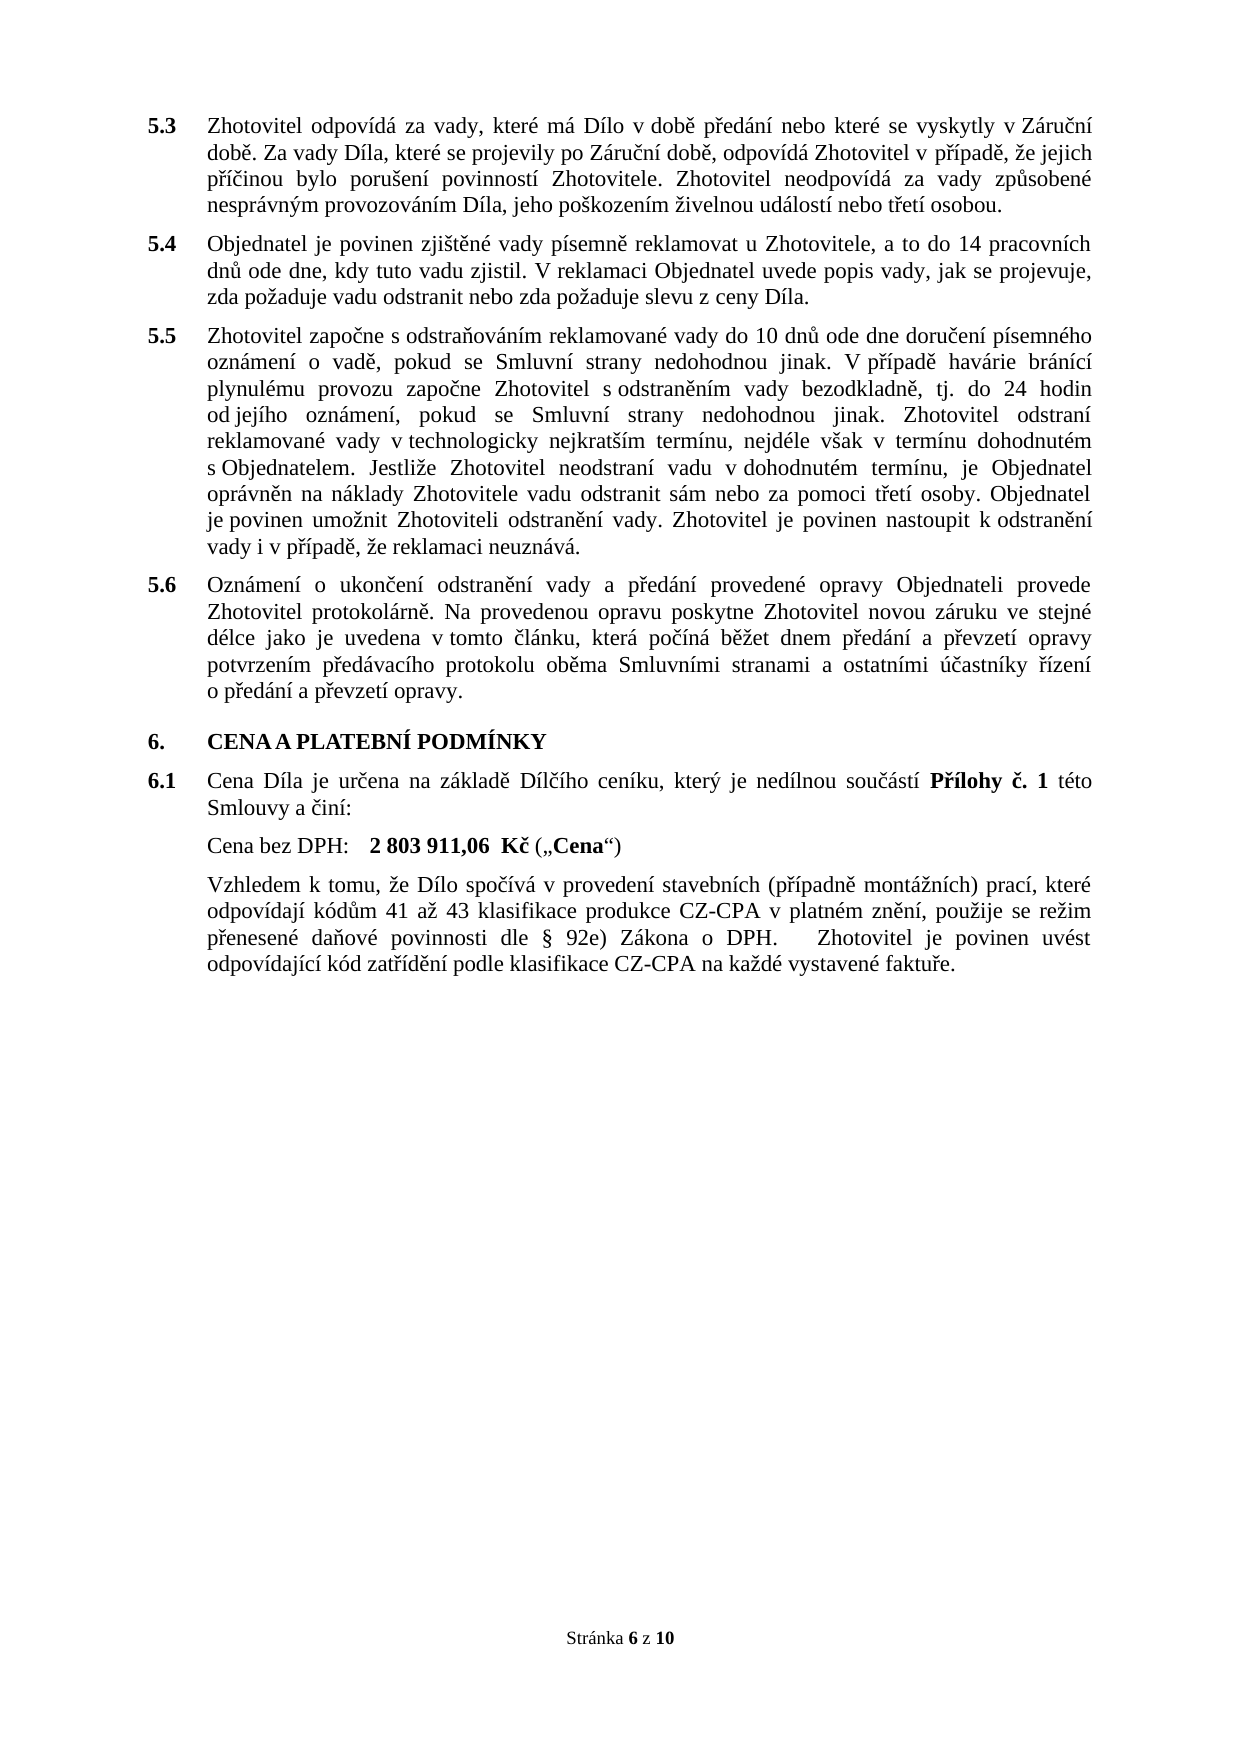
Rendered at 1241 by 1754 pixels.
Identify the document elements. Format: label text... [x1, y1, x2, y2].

list Vzhledem k tomu, že Dílo spočívá v provedení stavebních (případně montážních) prací, které odpovídají kódům 41 až 43 klasifikace produkce CZ-CPA v platném znění, použije se režim přenesené daňové povinnosti dle § 92e) Zákona o DPH. Zhotovitel je povinen uvést odpovídající kód zatřídění podle klasifikace CZ-CPA na každé vystavené faktuře. [207, 871, 1092, 977]
list Cena bez DPH: 2 803 911,06 Kč („Cena“) [207, 832, 1092, 859]
text Objednatel je povinen zjištěné vady písemně reklamovat u Zhotovitele, a to do 14 pracovních dnů ode dne, kdy tuto vadu zjistil. V reklamaci Objednatel uvede popis vady, jak se projevuje, zda požaduje vadu odstranit nebo zda požaduje slevu z ceny Díla. [148, 230, 1092, 309]
text Zhotovitel započne s odstraňováním reklamované vady do 10 dnů ode dne doručení písemného oznámení o vadě, pokud se Smluvní strany nedohodnou jinak. V případě havárie bránící plynulému provozu započne Zhotovitel s odstraněním vady bezodkladně, tj. do 24 hodin od jejího oznámení, pokud se Smluvní strany nedohodnou jinak. Zhotovitel odstraní reklamované vady v technologicky nejkratším termínu, nejdéle však v termínu dohodnutém s Objednatelem. Jestliže Zhotovitel neodstraní vadu v dohodnutém termínu, je Objednatel oprávněn na náklady Zhotovitele vadu odstranit sám nebo za pomoci třetí osoby. Objednatel je povinen umožnit Zhotoviteli odstranění vady. Zhotovitel je povinen nastoupit k odstranění vady i v případě, že reklamaci neuznává. [148, 322, 1092, 559]
text Cena Díla je určena na základě Dílčího ceníku, který je nedílnou součástí Přílohy č. 1 této Smlouvy a činí: [148, 767, 1092, 820]
text Oznámení o ukončení odstranění vady a předání provedené opravy Objednateli provede Zhotovitel protokolárně. Na provedenou opravu poskytne Zhotovitel novou záruku ve stejné délce jako je uvedena v tomto článku, která počíná běžet dnem předání a převzetí opravy potvrzením předávacího protokolu oběma Smluvními stranami a ostatními účastníky řízení o předání a převzetí opravy. [148, 572, 1092, 703]
text Zhotovitel odpovídá za vady, které má Dílo v době předání nebo které se vyskytly v Záruční době. Za vady Díla, které se projevily po Záruční době, odpovídá Zhotovitel v případě, že jejich příčinou bylo porušení povinností Zhotovitele. Zhotovitel neodpovídá za vady způsobené nesprávným provozováním Díla, jeho poškozením živelnou událostí nebo třetí osobou. [148, 112, 1092, 218]
subtitle CENA A PLATEBNÍ PODMÍNKY [148, 728, 1092, 755]
